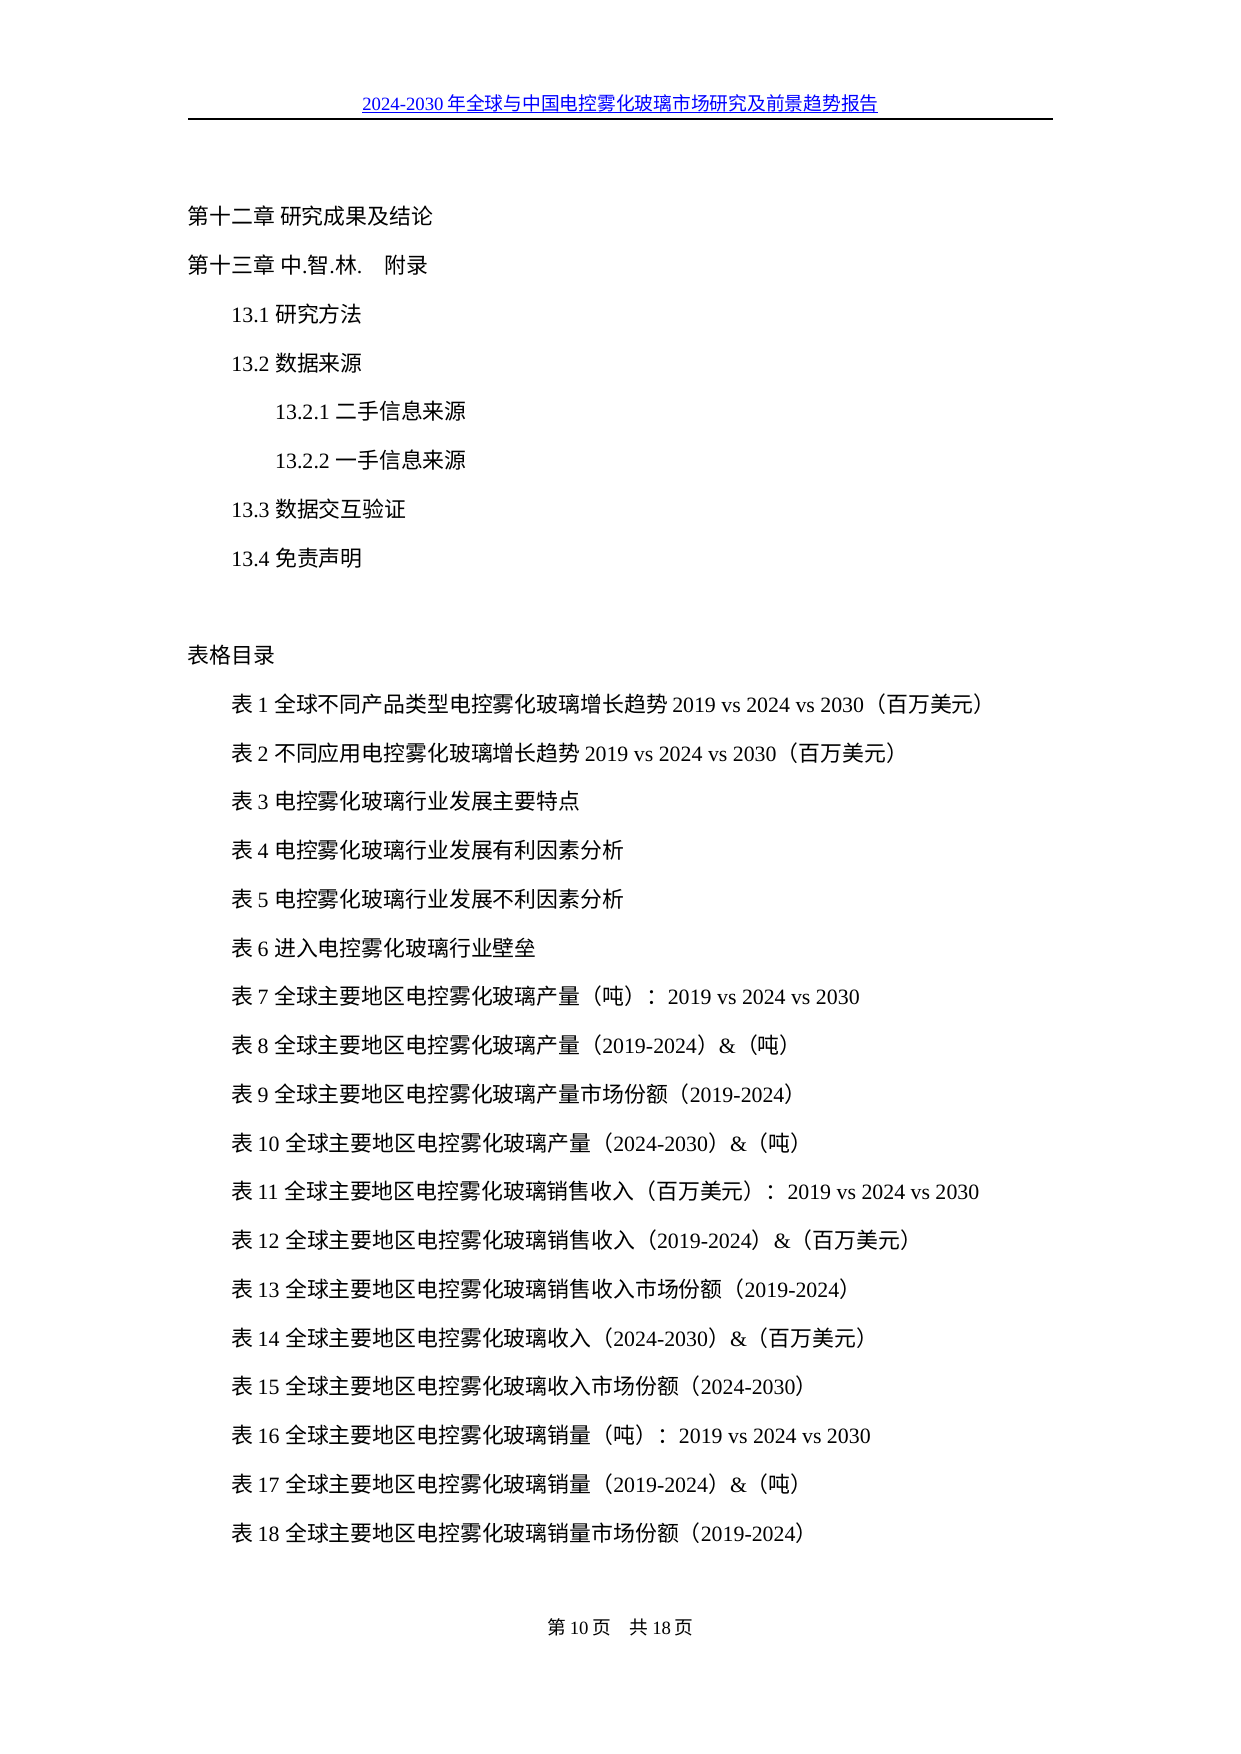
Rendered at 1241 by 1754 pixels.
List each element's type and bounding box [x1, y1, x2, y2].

text [187, 150, 1053, 1548]
